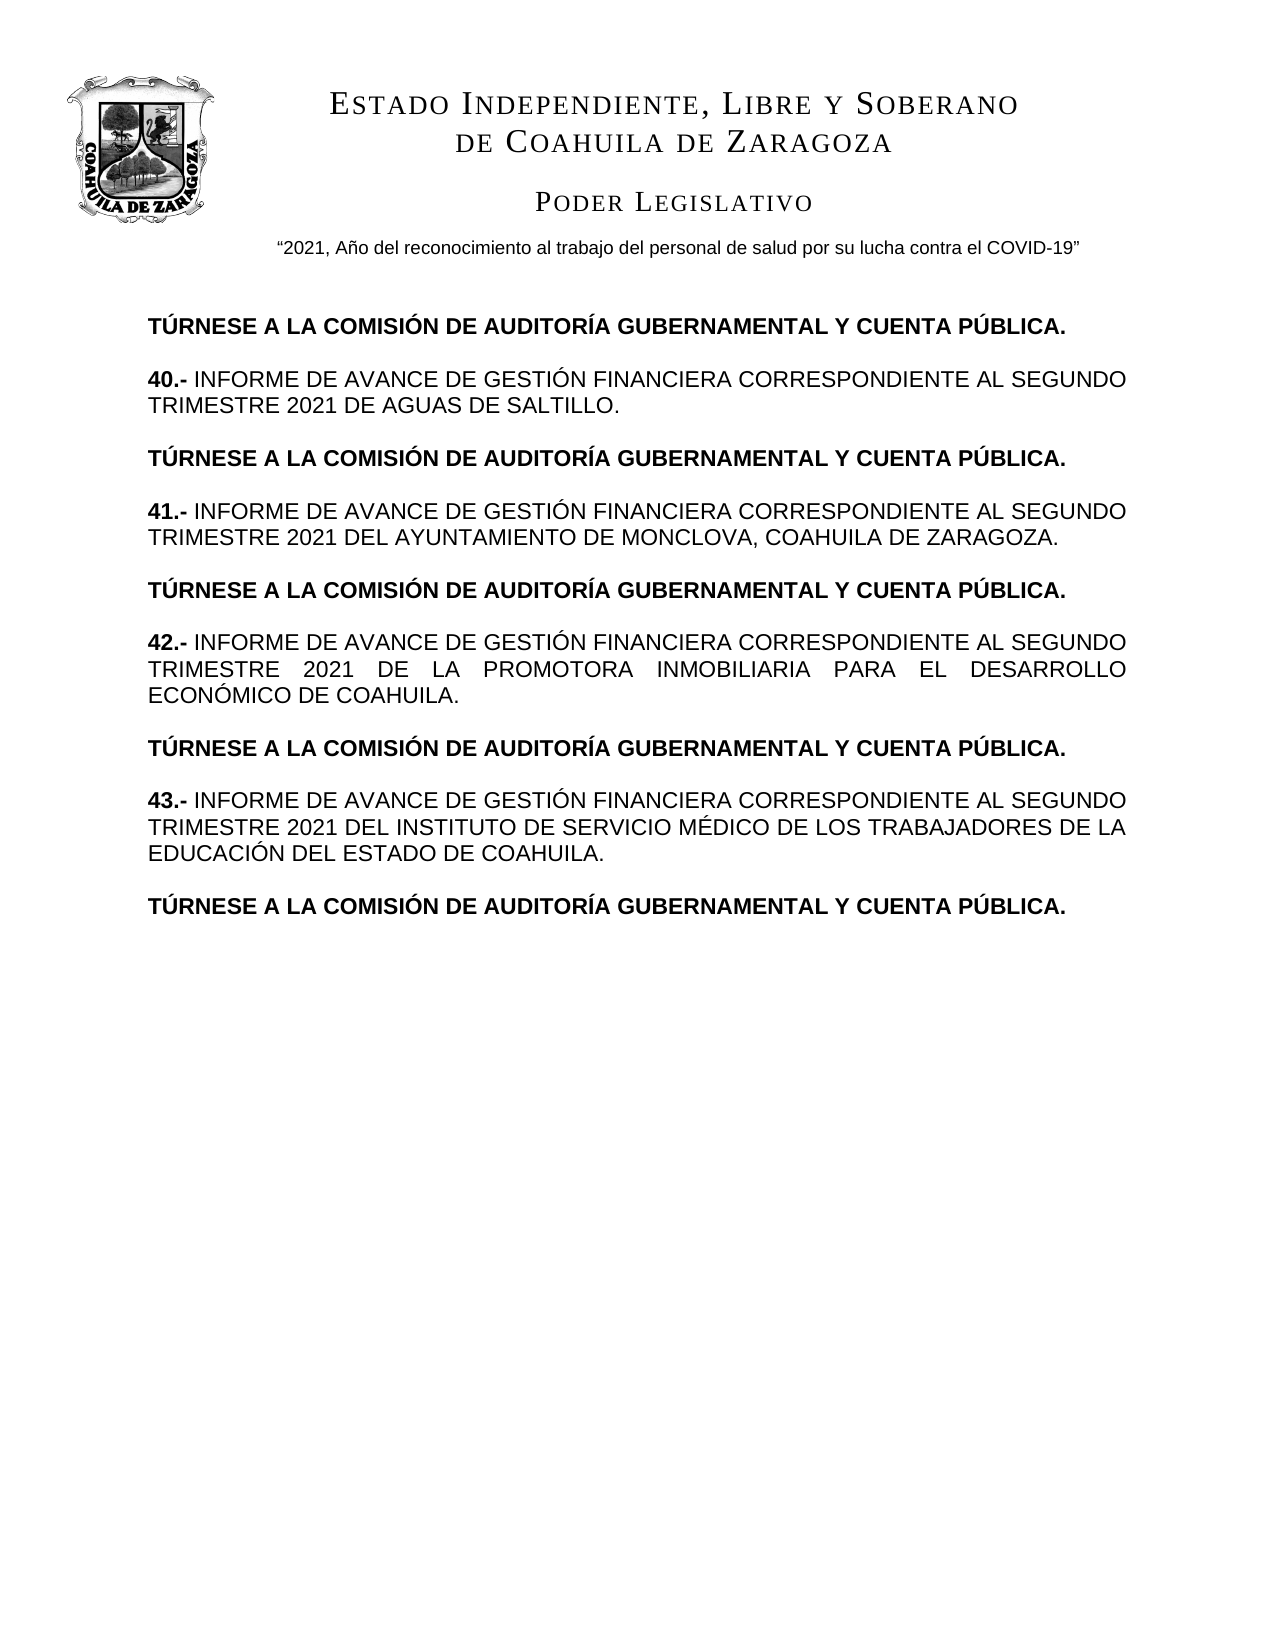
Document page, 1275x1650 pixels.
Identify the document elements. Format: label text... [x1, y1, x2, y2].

text 42.- INFORME DE AVANCE DE GESTIÓN FINANCIERA CORRESPONDIENTE AL SEGUNDO TRIMESTRE 2021 DE LA PROMOTORA INMOBILIARIA PARA EL DESARROLLO ECONÓMICO DE COAHUILA. [148, 629, 1127, 708]
text TÚRNESE A LA COMISIÓN DE AUDITORÍA GUBERNAMENTAL Y CUENTA PÚBLICA. [148, 893, 1127, 919]
text 41.- INFORME DE AVANCE DE GESTIÓN FINANCIERA CORRESPONDIENTE AL SEGUNDO TRIMESTRE 2021 DEL AYUNTAMIENTO DE MONCLOVA, COAHUILA DE ZARAGOZA. [148, 498, 1127, 550]
picture [66, 76, 215, 223]
text TÚRNESE A LA COMISIÓN DE AUDITORÍA GUBERNAMENTAL Y CUENTA PÚBLICA. [148, 445, 1127, 471]
text TÚRNESE A LA COMISIÓN DE AUDITORÍA GUBERNAMENTAL Y CUENTA PÚBLICA. [148, 735, 1127, 761]
text TÚRNESE A LA COMISIÓN DE AUDITORÍA GUBERNAMENTAL Y CUENTA PÚBLICA. [148, 577, 1127, 603]
text TÚRNESE A LA COMISIÓN DE AUDITORÍA GUBERNAMENTAL Y CUENTA PÚBLICA. [148, 313, 1127, 339]
text 43.- INFORME DE AVANCE DE GESTIÓN FINANCIERA CORRESPONDIENTE AL SEGUNDO TRIMESTRE 2021 DEL INSTITUTO DE SERVICIO MÉDICO DE LOS TRABAJADORES DE LA EDUCACIÓN DEL ESTADO DE COAHUILA. [148, 787, 1127, 867]
text 40.- INFORME DE AVANCE DE GESTIÓN FINANCIERA CORRESPONDIENTE AL SEGUNDO TRIMESTRE 2021 DE AGUAS DE SALTILLO. [148, 366, 1127, 418]
